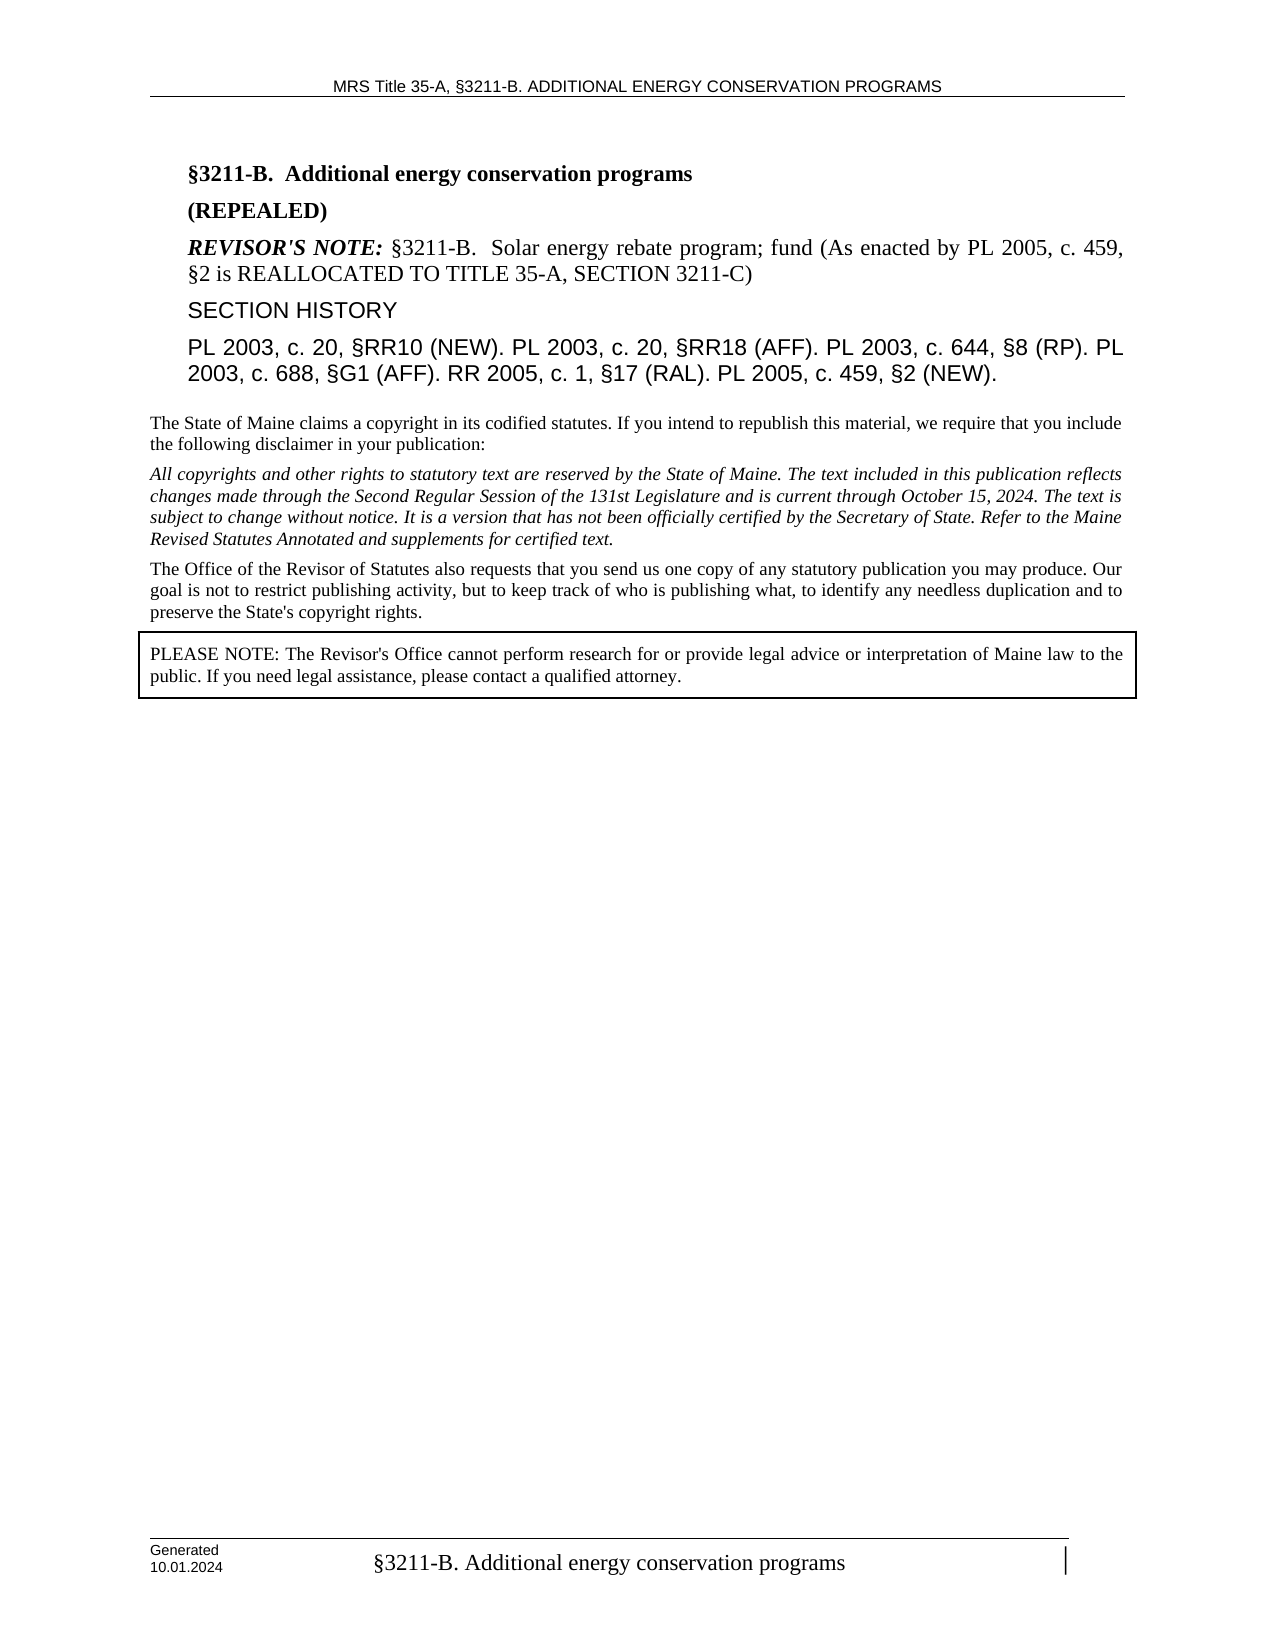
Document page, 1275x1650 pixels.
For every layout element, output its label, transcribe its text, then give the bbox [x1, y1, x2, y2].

text The State of Maine claims a copyright in its codified statutes. If you intend to republish this material, we require that you include the following disclaimer in your publication: [150, 412, 1125, 455]
text The Office of the Revisor of Statutes also requests that you send us one copy of any statutory publication you may produce. Our goal is not to restrict publishing activity, but to keep track of who is publishing what, to identify any needless duplication and to preserve the State's copyright rights. [150, 558, 1125, 622]
text §3211-B. Additional energy conservation programs [187, 160, 1125, 187]
text PL 2003, c. 20, §RR10 (NEW). PL 2003, c. 20, §RR18 (AFF). PL 2003, c. 644, §8 (RP). PL 2003, c. 688, §G1 (AFF). RR 2005, c. 1, §17 (RAL). PL 2005, c. 459, §2 (NEW). [187, 334, 1125, 387]
text (REPEALED) [187, 197, 1125, 223]
text All copyrights and other rights to statutory text are reserved by the State of Maine. The text included in this publication reflects changes made through the Second Regular Session of the 131st Legislature and is current through October 15, 2024 . The text is subject to change without notice. It is a version that has not been officially certified by the Secretary of State. Refer to the Maine Revised Statutes Annotated and supplements for certified text. [150, 463, 1125, 549]
text PLEASE NOTE: The Revisor's Office cannot perform research for or provide legal advice or interpretation of Maine law to the public. If you need legal assistance, please contact a qualified attorney. [140, 633, 1135, 697]
text Revisor's Note: §3211-B. Solar energy rebate program; fund (As enacted by PL 2005, c. 459, §2 is REALLOCATED TO TITLE 35-A, SECTION 3211-C) [187, 234, 1125, 287]
text SECTION HISTORY [187, 297, 1125, 323]
